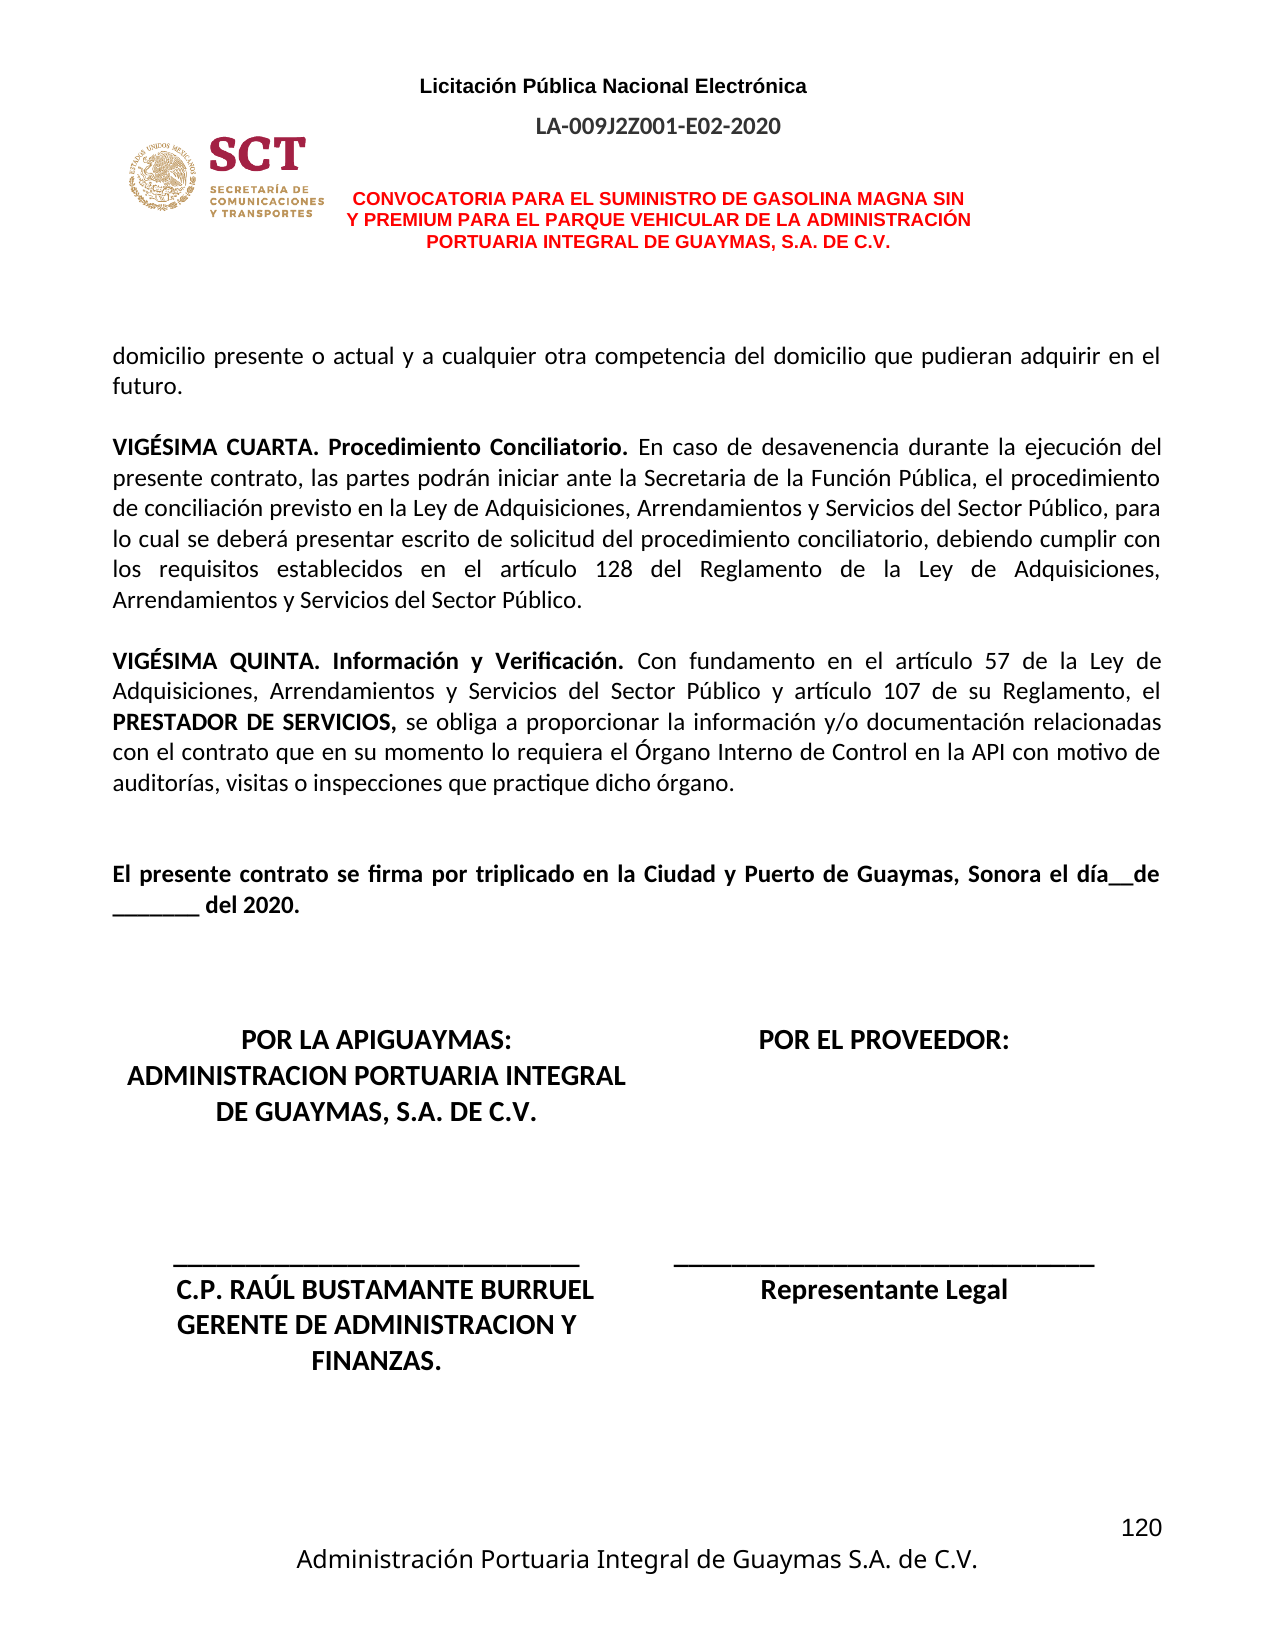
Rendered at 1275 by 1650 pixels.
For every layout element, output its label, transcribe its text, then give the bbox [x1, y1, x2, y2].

picture [123, 127, 329, 224]
table_cell _____________________________ Representante Legal [641, 1128, 1128, 1378]
table_cell ____________________________ C.P. RAÚL BUSTAMANTE BURRUEL GERENTE DE ADMINISTRACION Y FINANZAS. [113, 1128, 641, 1378]
table_header POR LA APIGUAYMAS: ADMINISTRACION PORTUARIA INTEGRAL DE GUAYMAS, S.A. DE C.V. [113, 1021, 641, 1128]
text VIGÉSIMA CUARTA. Procedimiento Conciliatorio. En caso de desavenencia durante la ejecución del presente contrato, las partes podrán iniciar ante la Secretaria de la Función Pública, el procedimiento de conciliación previsto en la Ley de Adquisiciones, Arrendamientos y Servicios del Sector Público, para lo cual se deberá presentar escrito de solicitud del procedimiento conciliatorio, debiendo cumplir con los requisitos establecidos en el artículo 128 del Reglamento de la Ley de Adquisiciones, Arrendamientos y Servicios del Sector Público. [112, 431, 1162, 614]
text VIGÉSIMA QUINTA. Información y Verificación. Con fundamento en el artículo 57 de la Ley de Adquisiciones, Arrendamientos y Servicios del Sector Público y artículo 107 de su Reglamento, el PRESTADOR DE SERVICIOS, se obliga a proporcionar la información y/o documentación relacionadas con el contrato que en su momento lo requiera el Órgano Interno de Control en la API con motivo de auditorías, visitas o inspecciones que practique dicho órgano. [112, 645, 1162, 798]
table_header POR EL PROVEEDOR: [641, 1021, 1128, 1128]
text El presente contrato se firma por triplicado en la Ciudad y Puerto de Guaymas, Sonora el día__de _______ del 2020. [112, 859, 1162, 920]
